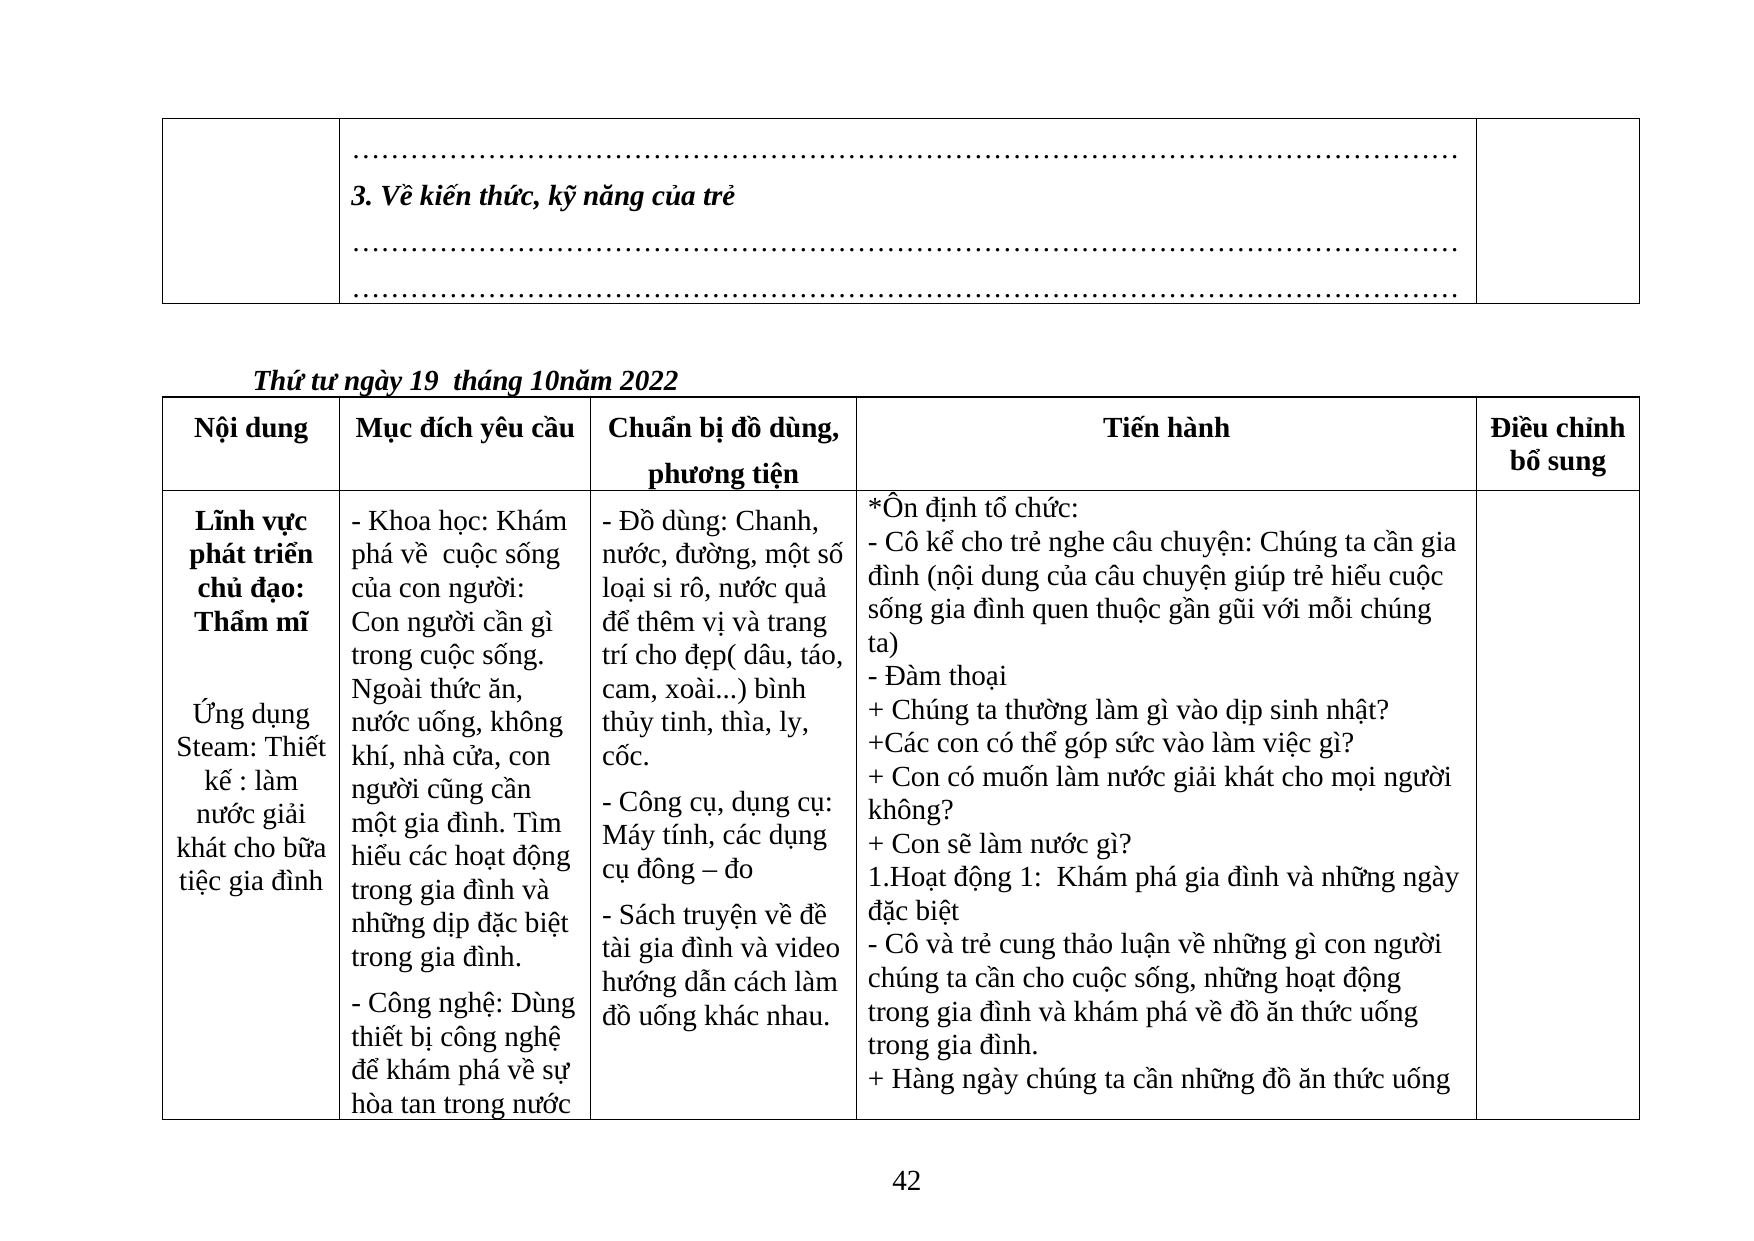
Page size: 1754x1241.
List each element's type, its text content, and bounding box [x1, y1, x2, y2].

table_header Tiến hành [857, 398, 1476, 489]
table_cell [340, 119, 1476, 303]
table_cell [857, 491, 1476, 1119]
text Thứ tư ngày 19 tháng 10năm 2022 [177, 363, 1636, 396]
table_header Chuẩn bị đồ dùng, phương tiện [591, 398, 856, 489]
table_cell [340, 491, 590, 1119]
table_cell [163, 491, 339, 1119]
table_header Mục đích yêu cầu [340, 398, 590, 489]
table_cell [1477, 491, 1639, 1119]
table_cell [591, 491, 856, 1119]
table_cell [163, 119, 339, 303]
table_header Nội dung [163, 398, 339, 489]
table_cell [1477, 119, 1639, 303]
table_header Điều chỉnh bổ sung [1477, 398, 1639, 489]
